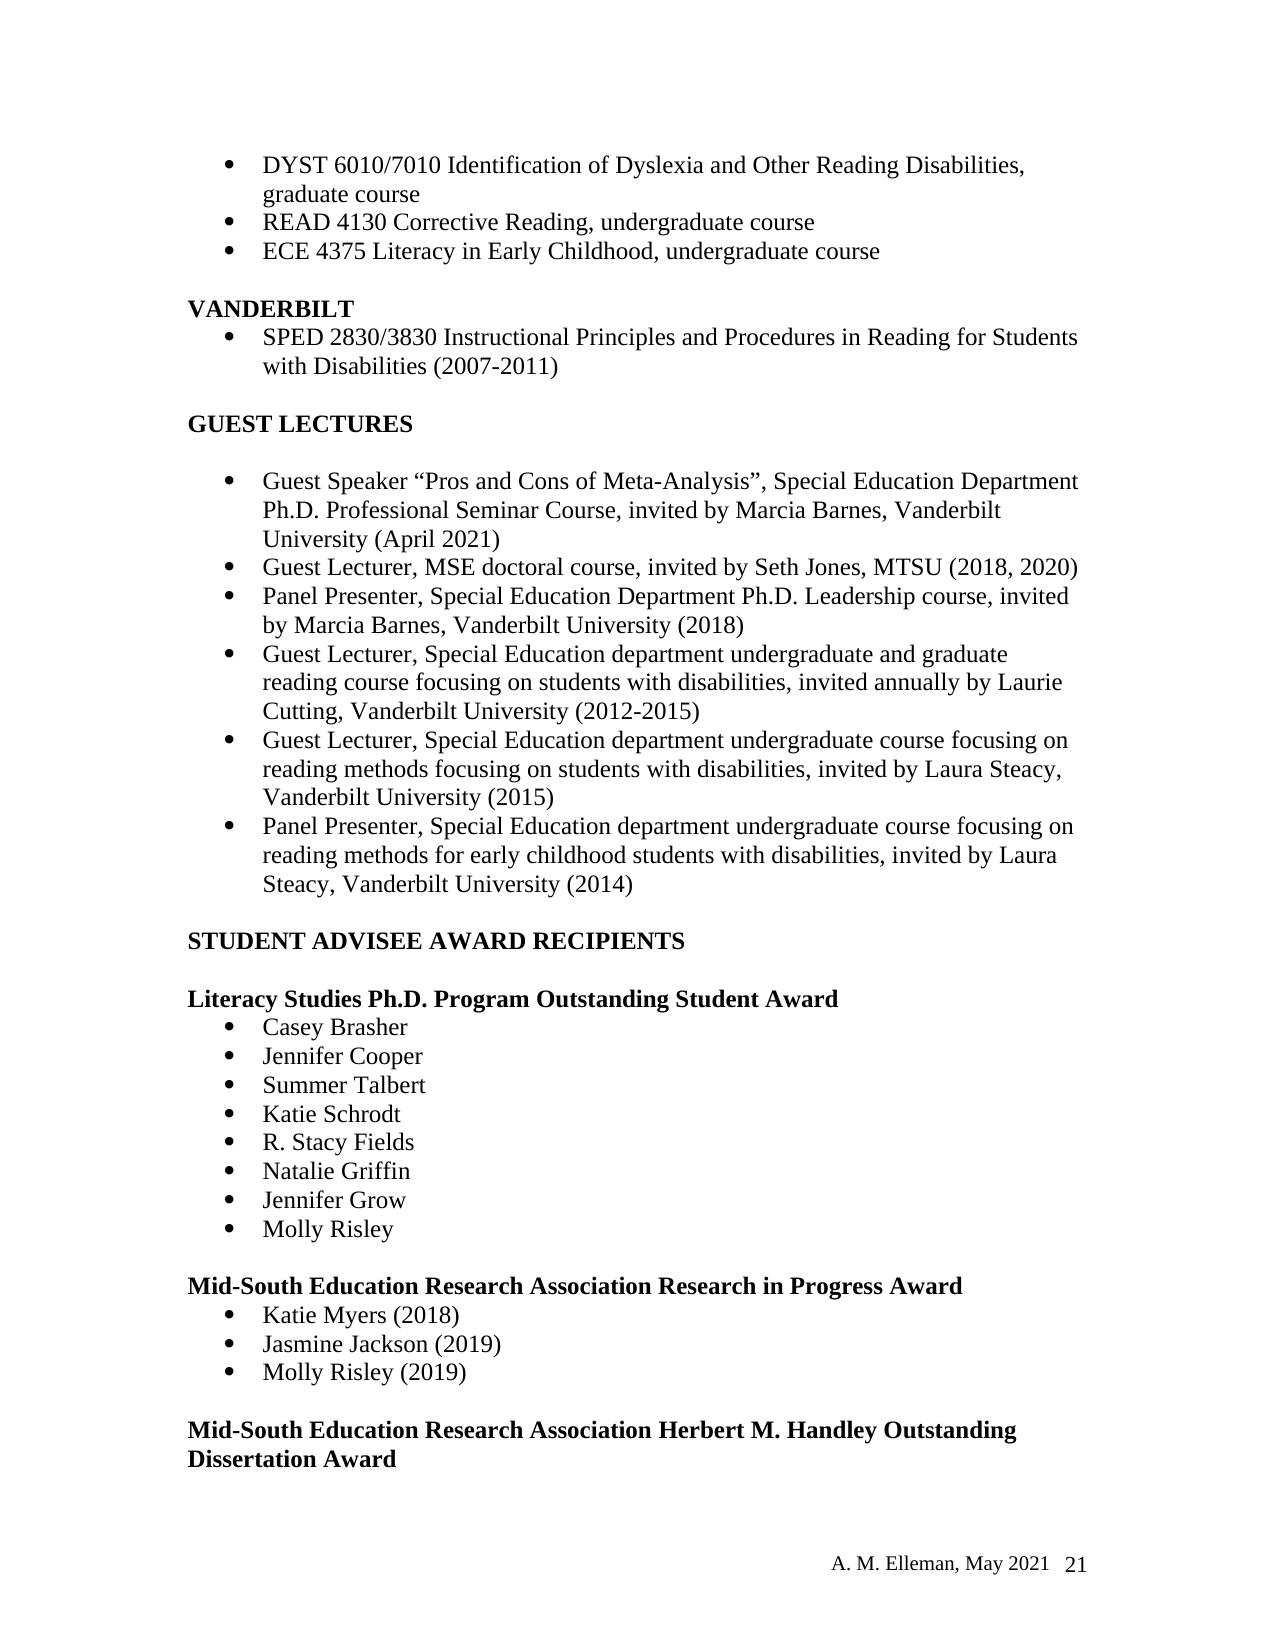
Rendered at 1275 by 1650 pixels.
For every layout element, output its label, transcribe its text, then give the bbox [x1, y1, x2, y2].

list Natalie Griffin [225, 1156, 1087, 1185]
text Literacy Studies Ph.D. Program Outstanding Student Award [187, 984, 1087, 1012]
list Casey Brasher [225, 1012, 1087, 1041]
list Jennifer Grow [225, 1185, 1087, 1214]
text Mid-South Education Research Association Research in Progress Award [187, 1271, 1087, 1300]
list Guest Lecturer, MSE doctoral course, invited by Seth Jones, MTSU (2018, 2020) [225, 552, 1087, 581]
list Jasmine Jackson (2019) [225, 1329, 1087, 1357]
list Molly Risley [225, 1214, 1087, 1242]
list READ 4130 Corrective Reading, undergraduate course [225, 207, 1087, 236]
list ECE 4375 Literacy in Early Childhood, undergraduate course [225, 236, 1087, 265]
list Jennifer Cooper [225, 1041, 1087, 1070]
list Guest Lecturer, Special Education department undergraduate and graduate reading course focusing on students with disabilities, invited annually by Laurie Cutting, Vanderbilt University (2012-2015) [225, 639, 1087, 725]
list SPED 2830/3830 Instructional Principles and Procedures in Reading for Students with Disabilities (2007-2011) [225, 322, 1087, 380]
text Mid-South Education Research Association Herbert M. Handley Outstanding Dissertation Award [187, 1415, 1087, 1472]
list DYST 6010/7010 Identification of Dyslexia and Other Reading Disabilities, graduate course [225, 150, 1087, 207]
list Katie Myers (2018) [225, 1300, 1087, 1329]
list Summer Talbert [225, 1070, 1087, 1099]
list Guest Lecturer, Special Education department undergraduate course focusing on reading methods focusing on students with disabilities, invited by Laura Steacy, Vanderbilt University (2015) [225, 725, 1087, 811]
list Guest Speaker “Pros and Cons of Meta-Analysis”, Special Education Department Ph.D. Professional Seminar Course, invited by Marcia Barnes, Vanderbilt University (April 2021) [225, 466, 1087, 552]
list R. Stacy Fields [225, 1127, 1087, 1156]
text STUDENT ADVISEE AWARD RECIPIENTS [187, 926, 1087, 955]
list Katie Schrodt [225, 1099, 1087, 1127]
list Panel Presenter, Special Education department undergraduate course focusing on reading methods for early childhood students with disabilities, invited by Laura Steacy, Vanderbilt University (2014) [225, 811, 1087, 897]
text GUEST LECTURES [187, 409, 1087, 437]
list Molly Risley (2019) [225, 1357, 1087, 1386]
text VANDERBILT [187, 294, 1087, 322]
list Panel Presenter, Special Education Department Ph.D. Leadership course, invited by Marcia Barnes, Vanderbilt University (2018) [225, 581, 1087, 639]
